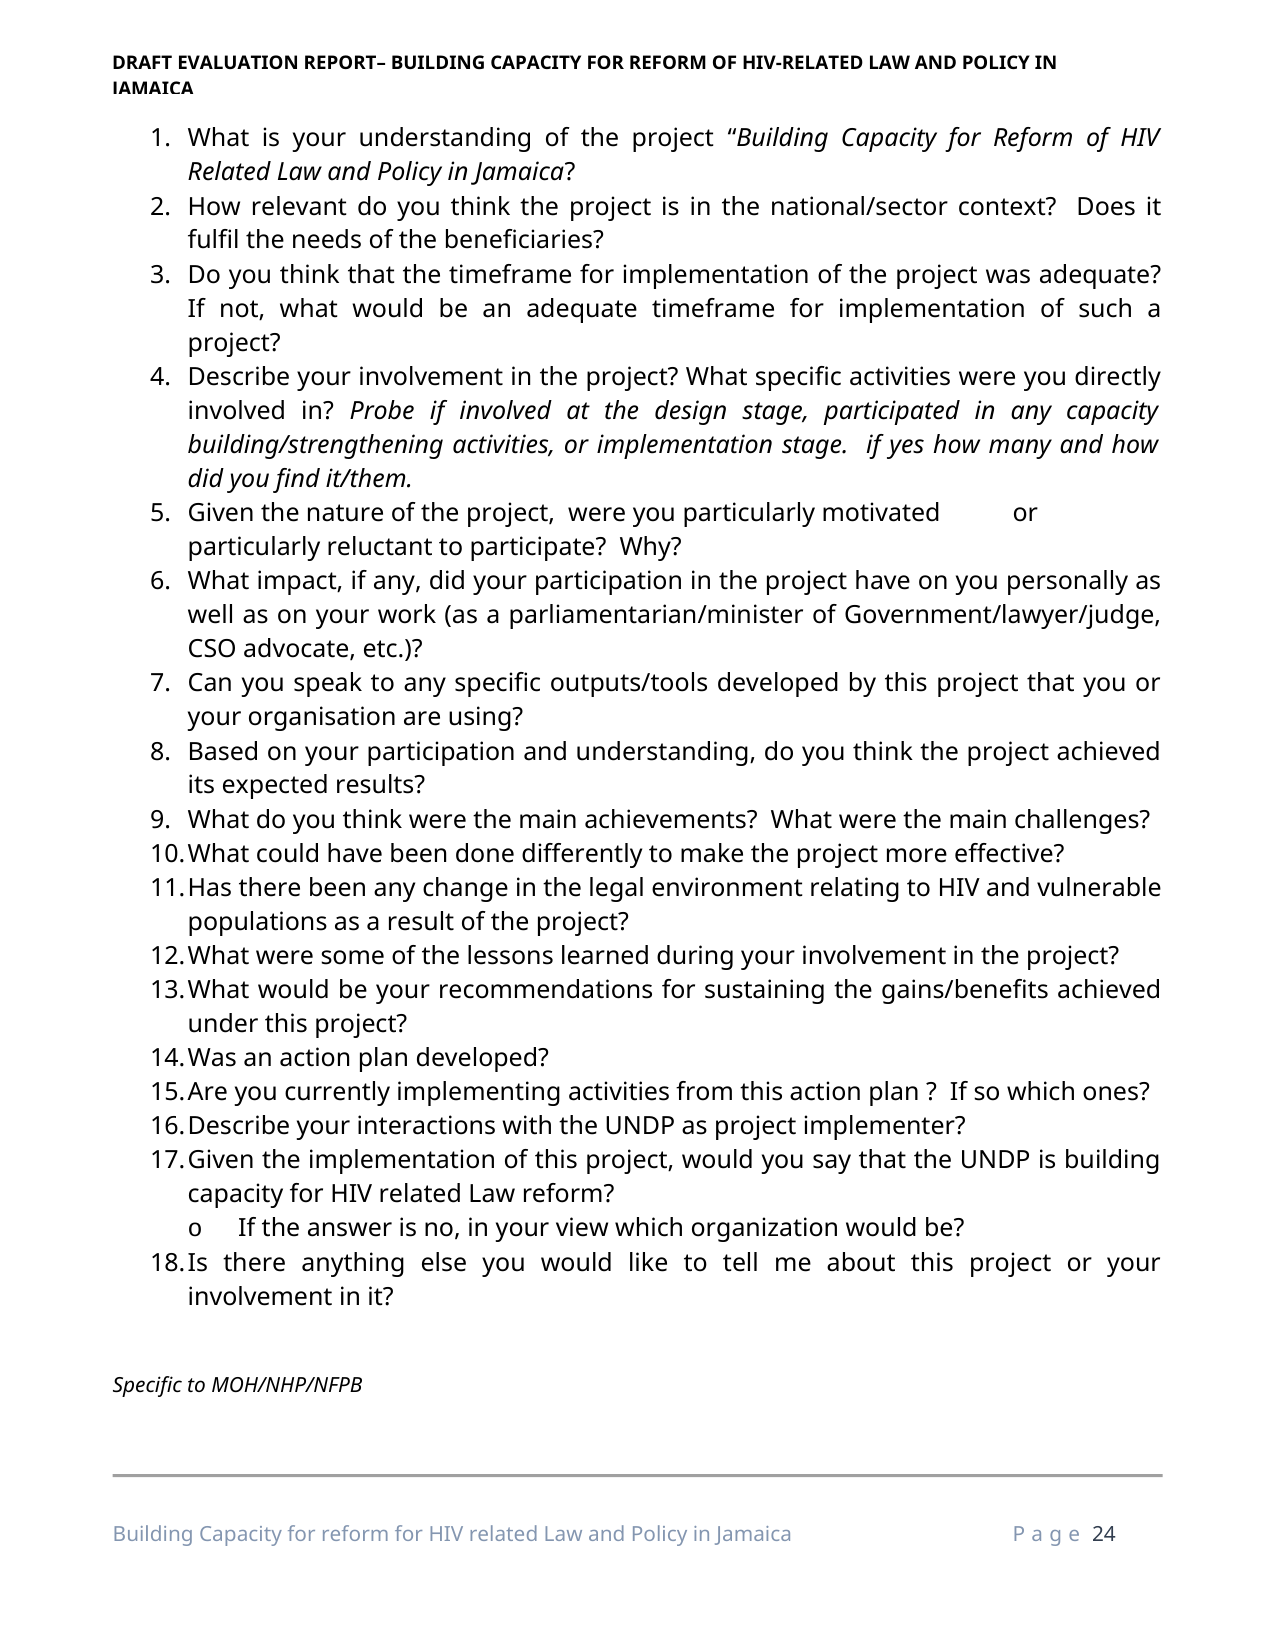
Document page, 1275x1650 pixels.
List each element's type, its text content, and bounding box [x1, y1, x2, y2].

list What is your understanding of the project “Building Capacity for Reform of HIV Related Law and Policy in Jamaica? [150, 120, 1162, 188]
list What were some of the lessons learned during your involvement in the project? [150, 937, 1162, 972]
list Given the implementation of this project, would you say that the UNDP is building capacity for HIV related Law reform? [150, 1142, 1162, 1210]
list What would be your recommendations for sustaining the gains/benefits achieved under this project? [150, 972, 1162, 1040]
list Are you currently implementing activities from this action plan ? If so which ones? [150, 1074, 1162, 1108]
list What could have been done differently to make the project more effective? [150, 835, 1162, 869]
list Given the nature of the project, were you particularly motivated or particularly reluctant to participate? Why? [150, 495, 1162, 563]
list Based on your participation and understanding, do you think the project achieved its expected results? [150, 733, 1162, 801]
list What impact, if any, did your participation in the project have on you personally as well as on your work (as a parliamentarian/minister of Government/lawyer/judge, CSO advocate, etc.)? [150, 563, 1162, 665]
list Can you speak to any specific outputs/tools developed by this project that you or your organisation are using? [150, 665, 1162, 733]
list Describe your involvement in the project? What specific activities were you directly involved in? Probe if involved at the design stage, participated in any capacity building/strengthening activities, or implementation stage. if yes how many and how did you find it/them. [150, 358, 1162, 495]
text Specific to MOH/NHP/NFPB [112, 1370, 1162, 1398]
list How relevant do you think the project is in the national/sector context? Does it fulfil the needs of the beneficiaries? [150, 188, 1162, 256]
list Do you think that the timeframe for implementation of the project was adequate? If not, what would be an adequate timeframe for implementation of such a project? [150, 256, 1162, 358]
list What do you think were the main achievements? What were the main challenges? [150, 801, 1162, 835]
list Is there anything else you would like to tell me about this project or your involvement in it? [150, 1244, 1162, 1312]
list Was an action plan developed? [150, 1040, 1162, 1074]
list If the answer is no, in your view which organization would be? [187, 1210, 1162, 1244]
list Has there been any change in the legal environment relating to HIV and vulnerable populations as a result of the project? [150, 869, 1162, 937]
list Describe your interactions with the UNDP as project implementer? [150, 1108, 1162, 1142]
